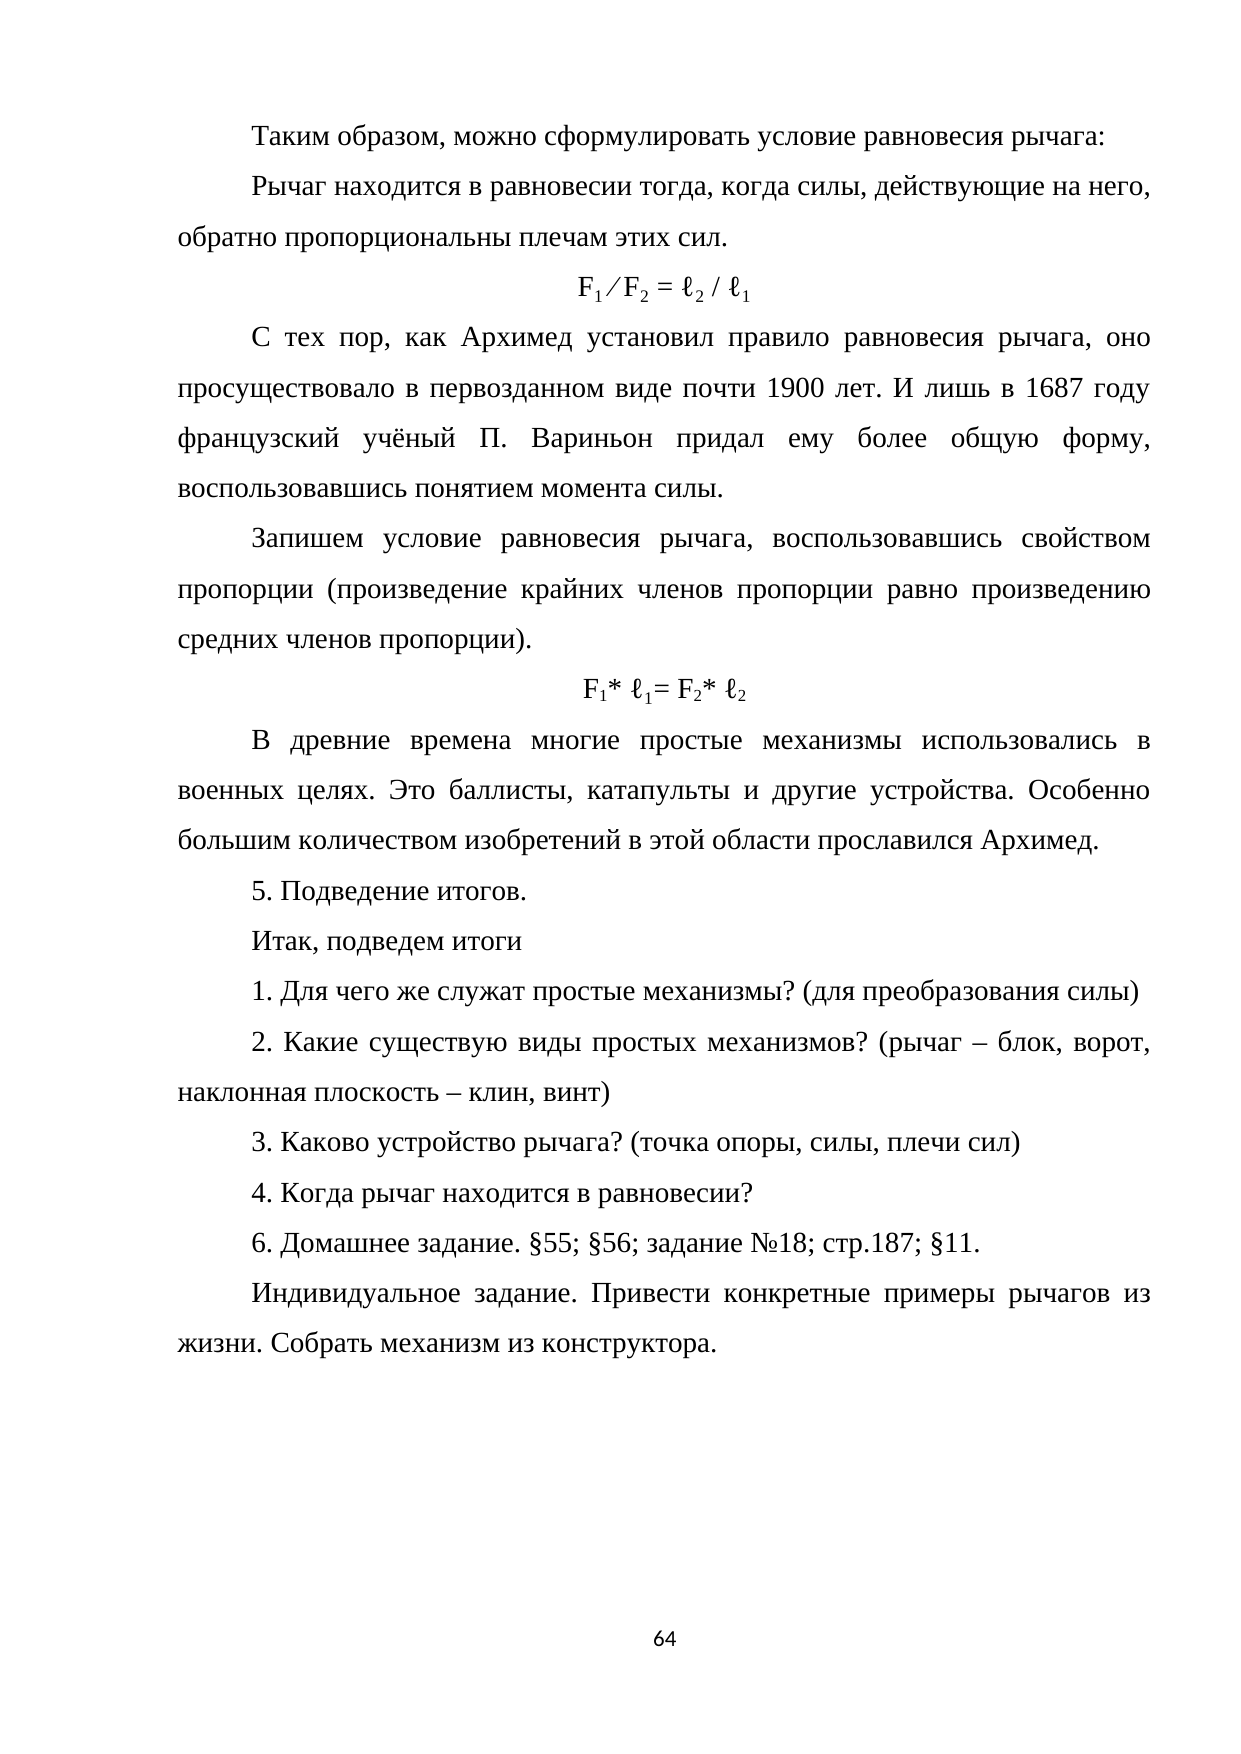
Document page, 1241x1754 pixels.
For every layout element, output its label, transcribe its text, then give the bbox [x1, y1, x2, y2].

text Таким образом, можно сформулировать условие равновесия рычага: [177, 118, 1152, 152]
text 3. Каково устройство рычага? (точка опоры, силы, плечи сил) [177, 1124, 1152, 1158]
text F₁ ⁄ F₂ = ℓ₂ / ℓ₁ [177, 269, 1152, 303]
text 2. Какие существую виды простых механизмов? (рычаг – блок, ворот, наклонная плоскость – клин, винт) [177, 1024, 1152, 1108]
text 6. Домашнее задание. §55; §56; задание №18; стр.187; §11. [177, 1225, 1152, 1258]
text 4. Когда рычаг находится в равновесии? [177, 1175, 1152, 1208]
text С тех пор, как Архимед установил правило равновесия рычага, оно просуществовало в первозданном виде почти 1900 лет. И лишь в 1687 году французский учёный П. Вариньон придал ему более общую форму, воспользовавшись понятием момента силы. [177, 319, 1152, 504]
text Итак, подведем итоги [177, 923, 1152, 957]
text В древние времена многие простые механизмы использовались в военных целях. Это баллисты, катапульты и другие устройства. Особенно большим количеством изобретений в этой области прославился Архимед. [177, 722, 1152, 856]
text F1* ℓ₁= F2* ℓ2 [177, 672, 1152, 705]
text 5. Подведение итогов. [177, 873, 1152, 906]
text Индивидуальное задание. Привести конкретные примеры рычагов из жизни. Собрать механизм из конструктора. [177, 1275, 1152, 1359]
text 1. Для чего же служат простые механизмы? (для преобразования силы) [177, 973, 1152, 1007]
text Запишем условие равновесия рычага, воспользовавшись свойством пропорции (произведение крайних членов пропорции равно произведению средних членов пропорции). [177, 521, 1152, 655]
text Рычаг находится в равновесии тогда, когда силы, действующие на него, обратно пропорциональны плечам этих сил. [177, 168, 1152, 252]
